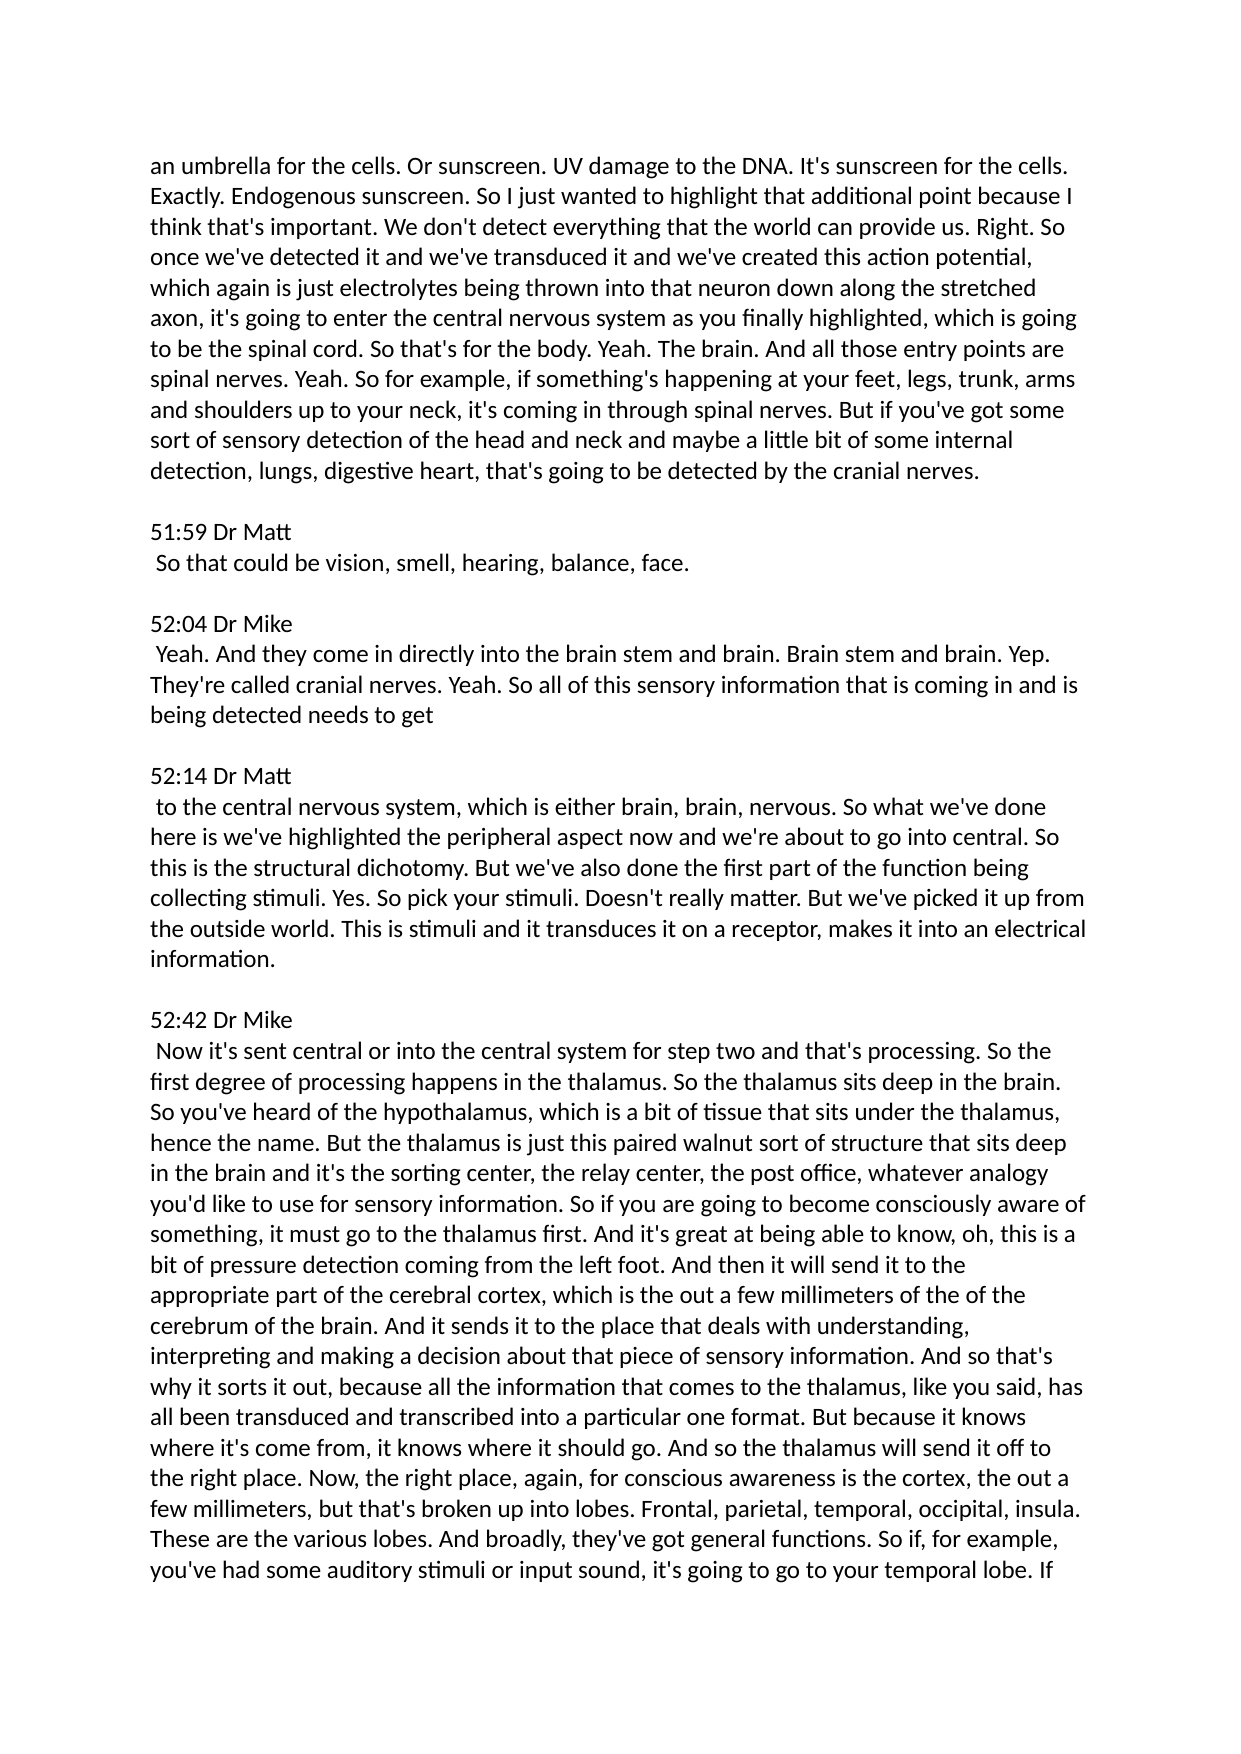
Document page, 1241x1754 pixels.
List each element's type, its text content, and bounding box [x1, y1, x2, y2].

text 52:04 Dr Mike [150, 608, 1090, 638]
text 52:14 Dr Matt [150, 760, 1090, 791]
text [150, 1035, 1090, 1584]
text Yeah. And they come in directly into the brain stem and brain. Brain stem and brain. Yep. They're called cranial nerves. Yeah. So all of this sensory information that is coming in and is being detected needs to get [150, 638, 1090, 730]
text 52:42 Dr Mike [150, 1004, 1090, 1035]
text 51:59 Dr Matt [150, 516, 1090, 547]
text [150, 150, 1090, 486]
text to the central nervous system, which is either brain, brain, nervous. So what we've done here is we've highlighted the peripheral aspect now and we're about to go into central. So this is the structural dichotomy. But we've also done the first part of the function being collecting stimuli. Yes. So pick your stimuli. Doesn't really matter. But we've picked it up from the outside world. This is stimuli and it transduces it on a receptor, makes it into an electrical information. [150, 791, 1090, 974]
text So that could be vision, smell, hearing, balance, face. [150, 547, 1090, 577]
